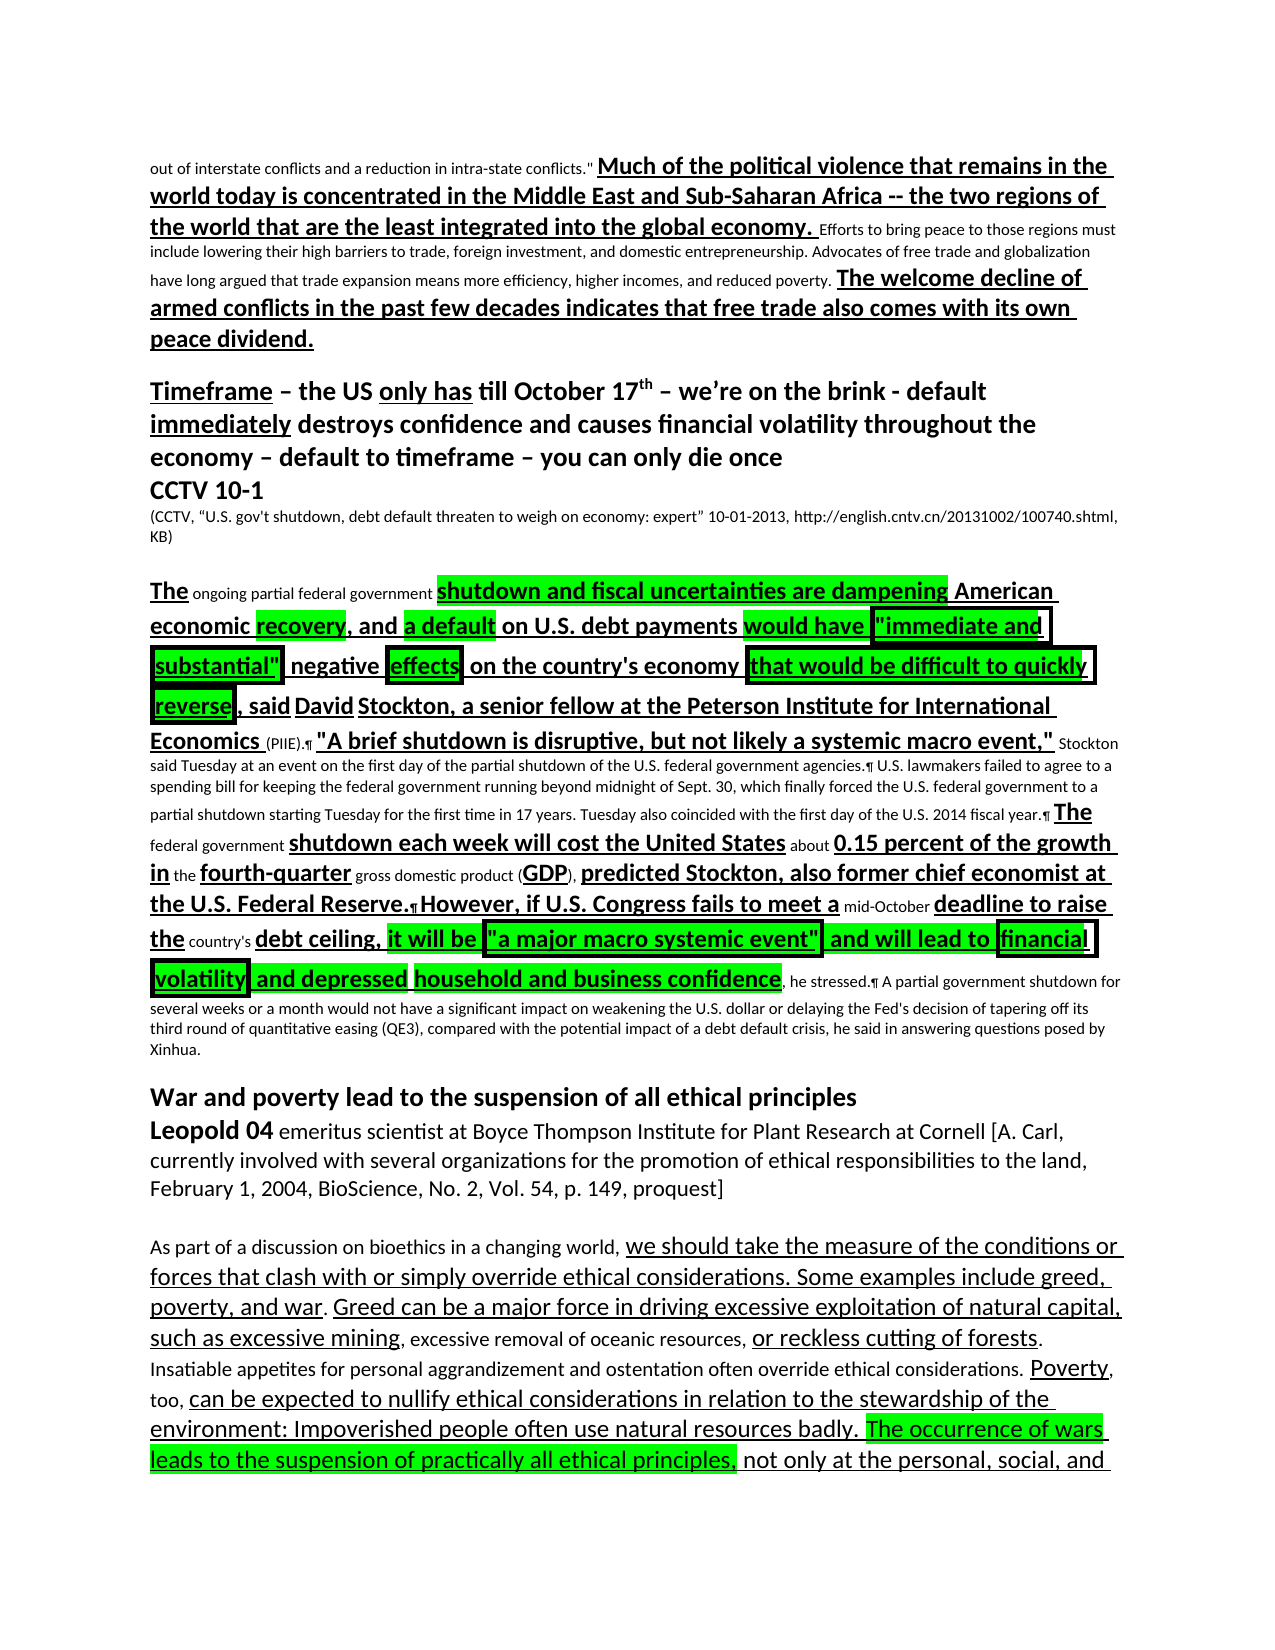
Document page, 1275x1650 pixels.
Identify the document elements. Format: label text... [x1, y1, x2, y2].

text The ongoing partial federal government shutdown and fiscal uncertainties are dampening American economic recovery, and a default on U.S. debt payments would have "immediate and substantial" negative effects on the country's economy that would be difficult to quickly reverse, said David Stockton, a senior fellow at the Peterson Institute for International Economics (PIIE).¶ "A brief shutdown is disruptive, but not likely a systemic macro event," Stockton said Tuesday at an event on the first day of the partial shutdown of the U.S. federal government agencies.¶ U.S. lawmakers failed to agree to a spending bill for keeping the federal government running beyond midnight of Sept. 30, which finally forced the U.S. federal government to a partial shutdown starting Tuesday for the first time in 17 years. Tuesday also coincided with the first day of the U.S. 2014 fiscal year.¶ The federal government shutdown each week will cost the United States about 0.15 percent of the growth in the fourth-quarter gross domestic product (GDP), predicted Stockton, also former chief economist at the U.S. Federal Reserve.¶ However, if U.S. Congress fails to meet a mid-October deadline to raise the country's debt ceiling, it will be "a major macro systemic event" and will lead to financial volatility and depressed household and business confidence, he stressed.¶ A partial government shutdown for several weeks or a month would not have a significant impact on weakening the U.S. dollar or delaying the Fed's decision of tapering off its third round of quantitative easing (QE3), compared with the potential impact of a debt default crisis, he said in answering questions posed by Xinhua. [150, 575, 1125, 1059]
text CCTV 10-1 [150, 473, 1125, 506]
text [150, 1230, 1125, 1474]
subtitle War and poverty lead to the suspension of all ethical principles [150, 1080, 1125, 1113]
text Leopold 04 emeritus scientist at Boyce Thompson Institute for Plant Research at Cornell [A. Carl, currently involved with several organizations for the promotion of ethical responsibilities to the land, February 1, 2004, BioScience, No. 2, Vol. 54, p. 149, proquest] [150, 1113, 1125, 1202]
text (CCTV, “U.S. gov't shutdown, debt default threaten to weigh on economy: expert” 10-01-2013, http://english.cntv.cn/20131002/100740.shtml, KB) [150, 506, 1125, 547]
subtitle Timeframe – the US only has till October 17th – we’re on the brink - default immediately destroys confidence and causes financial volatility throughout the economy – default to timeframe – you can only die once [150, 374, 1125, 473]
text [150, 150, 1125, 353]
